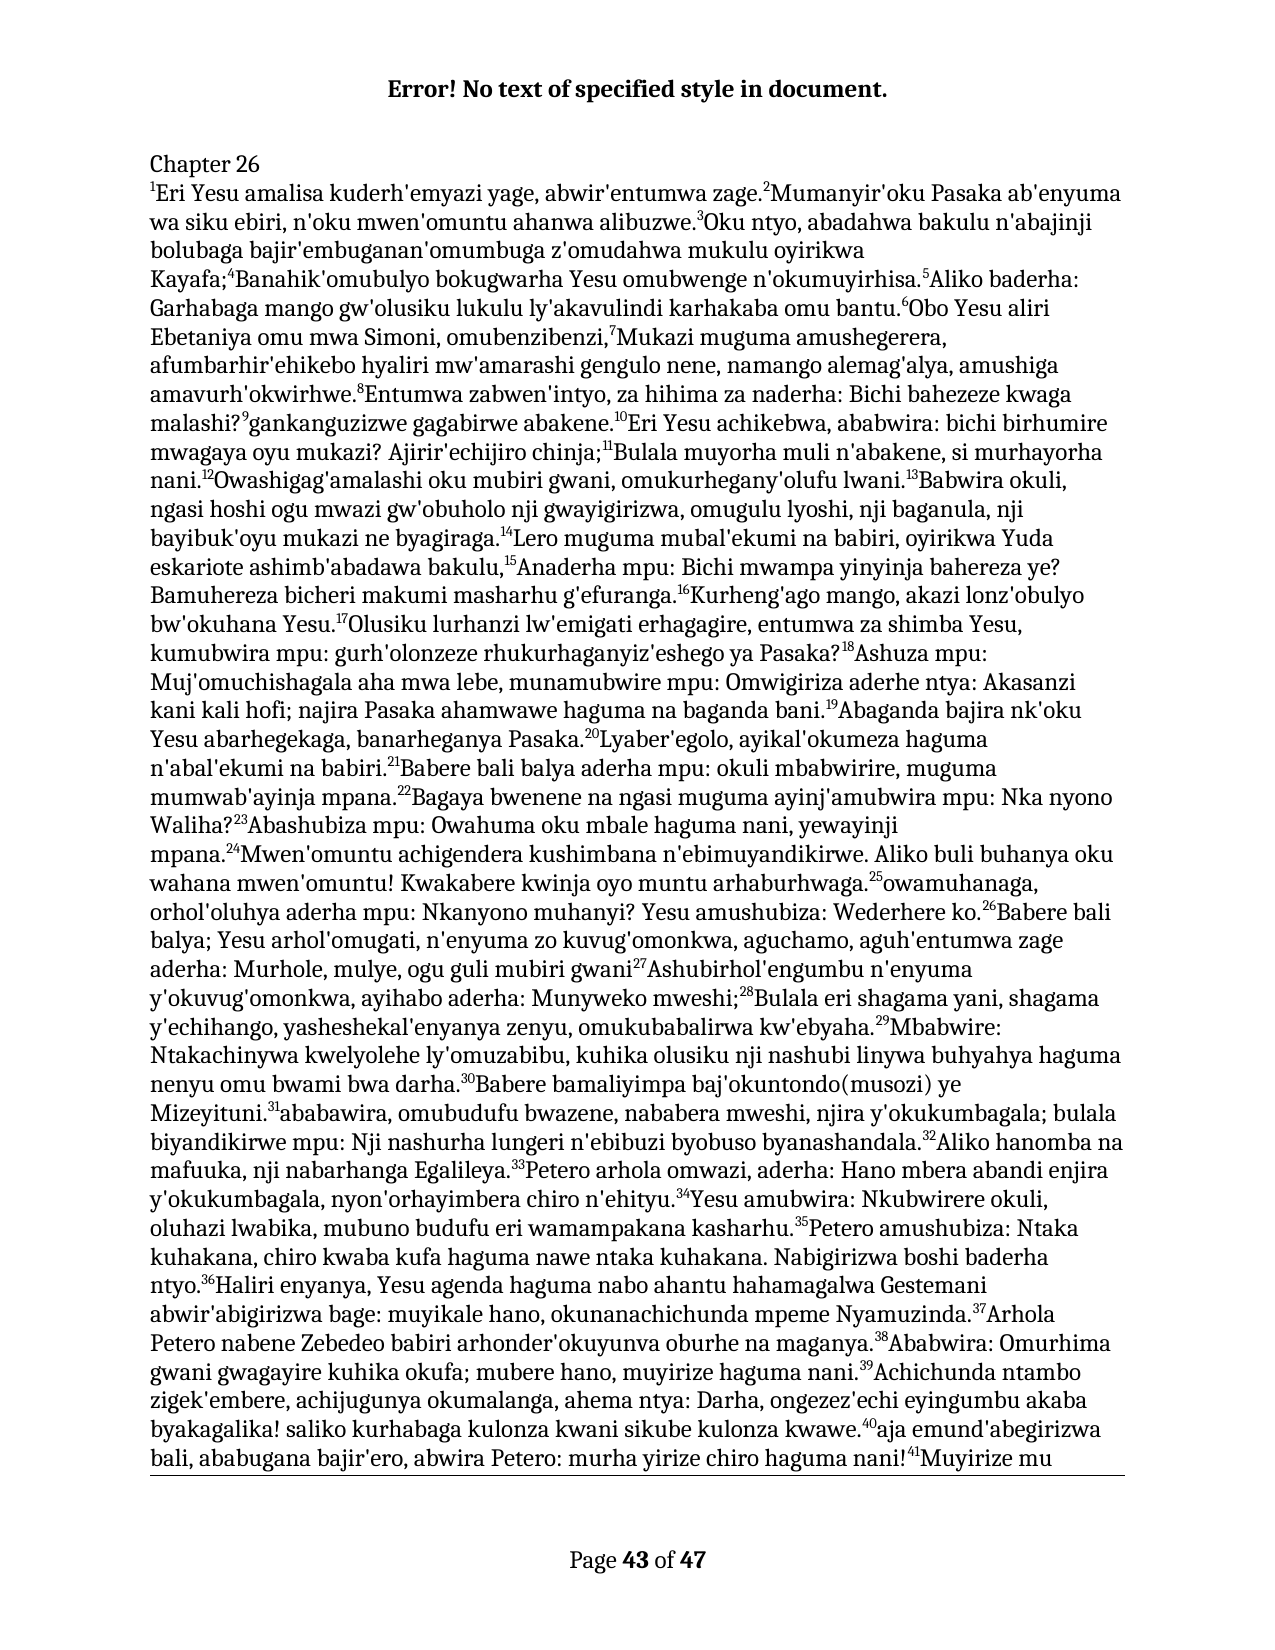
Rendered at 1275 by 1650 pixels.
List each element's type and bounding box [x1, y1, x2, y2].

text [150, 150, 1125, 1475]
